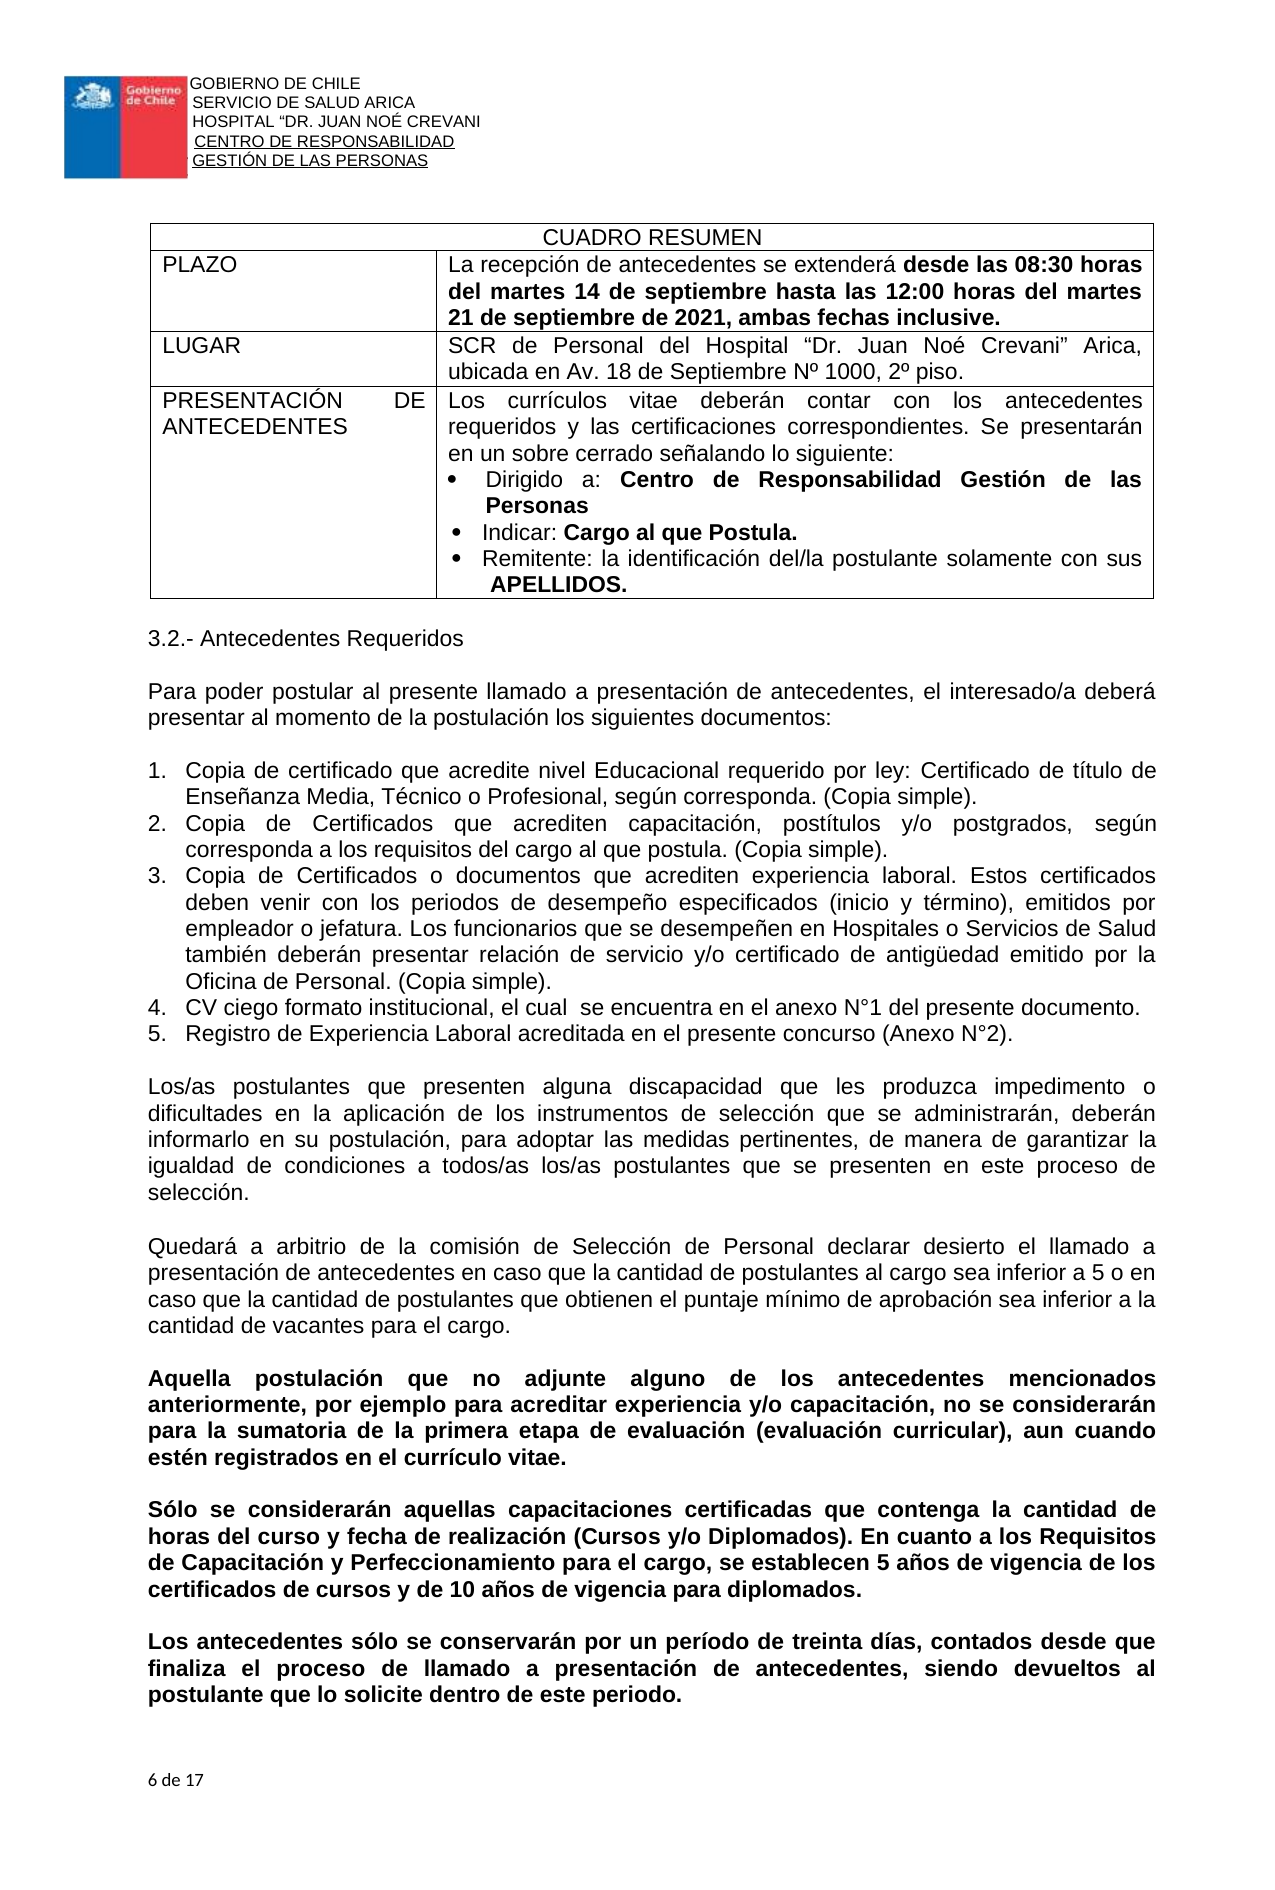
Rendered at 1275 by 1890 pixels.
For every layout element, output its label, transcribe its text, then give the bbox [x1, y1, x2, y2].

text Sólo se considerarán aquellas capacitaciones certificadas que contenga la cantidad de horas del curso y fecha de realización (Cursos y/o Diplomados). En cuanto a los Requisitos de Capacitación y Perfeccionamiento para el cargo, se establecen 5 años de vigencia de los certificados de cursos y de 10 años de vigencia para diplomados. [148, 1496, 1157, 1602]
table_cell SCR de Personal del Hospital “Dr. Juan Noé Crevani” Arica, ubicada en Av. 18 de Septiembre Nº 1000, 2º piso. [437, 332, 1153, 386]
table_cell La recepción de antecedentes se extenderá desde las 08:30 horas del martes 14 de septiembre hasta las 12:00 horas del martes 21 de septiembre de 2021, ambas fechas inclusive. [437, 251, 1153, 331]
text Quedará a arbitrio de la comisión de Selección de Personal declarar desierto el llamado a presentación de antecedentes en caso que la cantidad de postulantes al cargo sea inferior a 5 o en caso que la cantidad de postulantes que obtienen el puntaje mínimo de aprobación sea inferior a la cantidad de vacantes para el cargo. [148, 1233, 1157, 1338]
table_cell PLAZO [151, 251, 436, 331]
text Aquella postulación que no adjunte alguno de los antecedentes mencionados anteriormente, por ejemplo para acreditar experiencia y/o capacitación, no se considerarán para la sumatoria de la primera etapa de evaluación (evaluación curricular), aun cuando estén registrados en el currículo vitae. [148, 1365, 1157, 1470]
list Registro de Experiencia Laboral acreditada en el presente concurso (Anexo N°2). [148, 1020, 1157, 1047]
table_cell Los currículos vitae deberán contar con los antecedentes requeridos y las certificaciones correspondientes. Se presentarán en un sobre cerrado señalando lo siguiente: Dirigido a: Centro de Responsabilidad Gestión de las Personas Indicar: Cargo al que Postula. Remitente: la identificación del/la postulante solamente con sus APELLIDOS. [437, 387, 1153, 598]
text 3.2.- Antecedentes Requeridos [148, 625, 1157, 651]
list CV ciego formato institucional, el cual se encuentra en el anexo N°1 del presente documento. [148, 994, 1157, 1020]
list Copia de Certificados o documentos que acrediten experiencia laboral. Estos certificados deben venir con los periodos de desempeño especificados (inicio y término), emitidos por empleador o jefatura. Los funcionarios que se desempeñen en Hospitales o Servicios de Salud también deberán presentar relación de servicio y/o certificado de antigüedad emitido por la Oficina de Personal. (Copia simple). [148, 862, 1157, 994]
text Para poder postular al presente llamado a presentación de antecedentes, el interesado/a deberá presentar al momento de la postulación los siguientes documentos: [148, 678, 1157, 731]
list Copia de Certificados que acrediten capacitación, postítulos y/o postgrados, según corresponda a los requisitos del cargo al que postula. (Copia simple). [148, 809, 1157, 862]
picture [63, 75, 188, 180]
table_header CUADRO RESUMEN [151, 224, 1153, 250]
text Los/as postulantes que presenten alguna discapacidad que les produzca impedimento o dificultades en la aplicación de los instrumentos de selección que se administrarán, deberán informarlo en su postulación, para adoptar las medidas pertinentes, de manera de garantizar la igualdad de condiciones a todos/as los/as postulantes que se presenten en este proceso de selección. [148, 1073, 1157, 1205]
table_cell LUGAR [151, 332, 436, 386]
table_cell PRESENTACIÓN DE ANTECEDENTES [151, 387, 436, 598]
text Los antecedentes sólo se conservarán por un período de treinta días, contados desde que finaliza el proceso de llamado a presentación de antecedentes, siendo devueltos al postulante que lo solicite dentro de este periodo. [148, 1628, 1157, 1707]
list Copia de certificado que acredite nivel Educacional requerido por ley: Certificado de título de Enseñanza Media, Técnico o Profesional, según corresponda. (Copia simple). [148, 757, 1157, 809]
